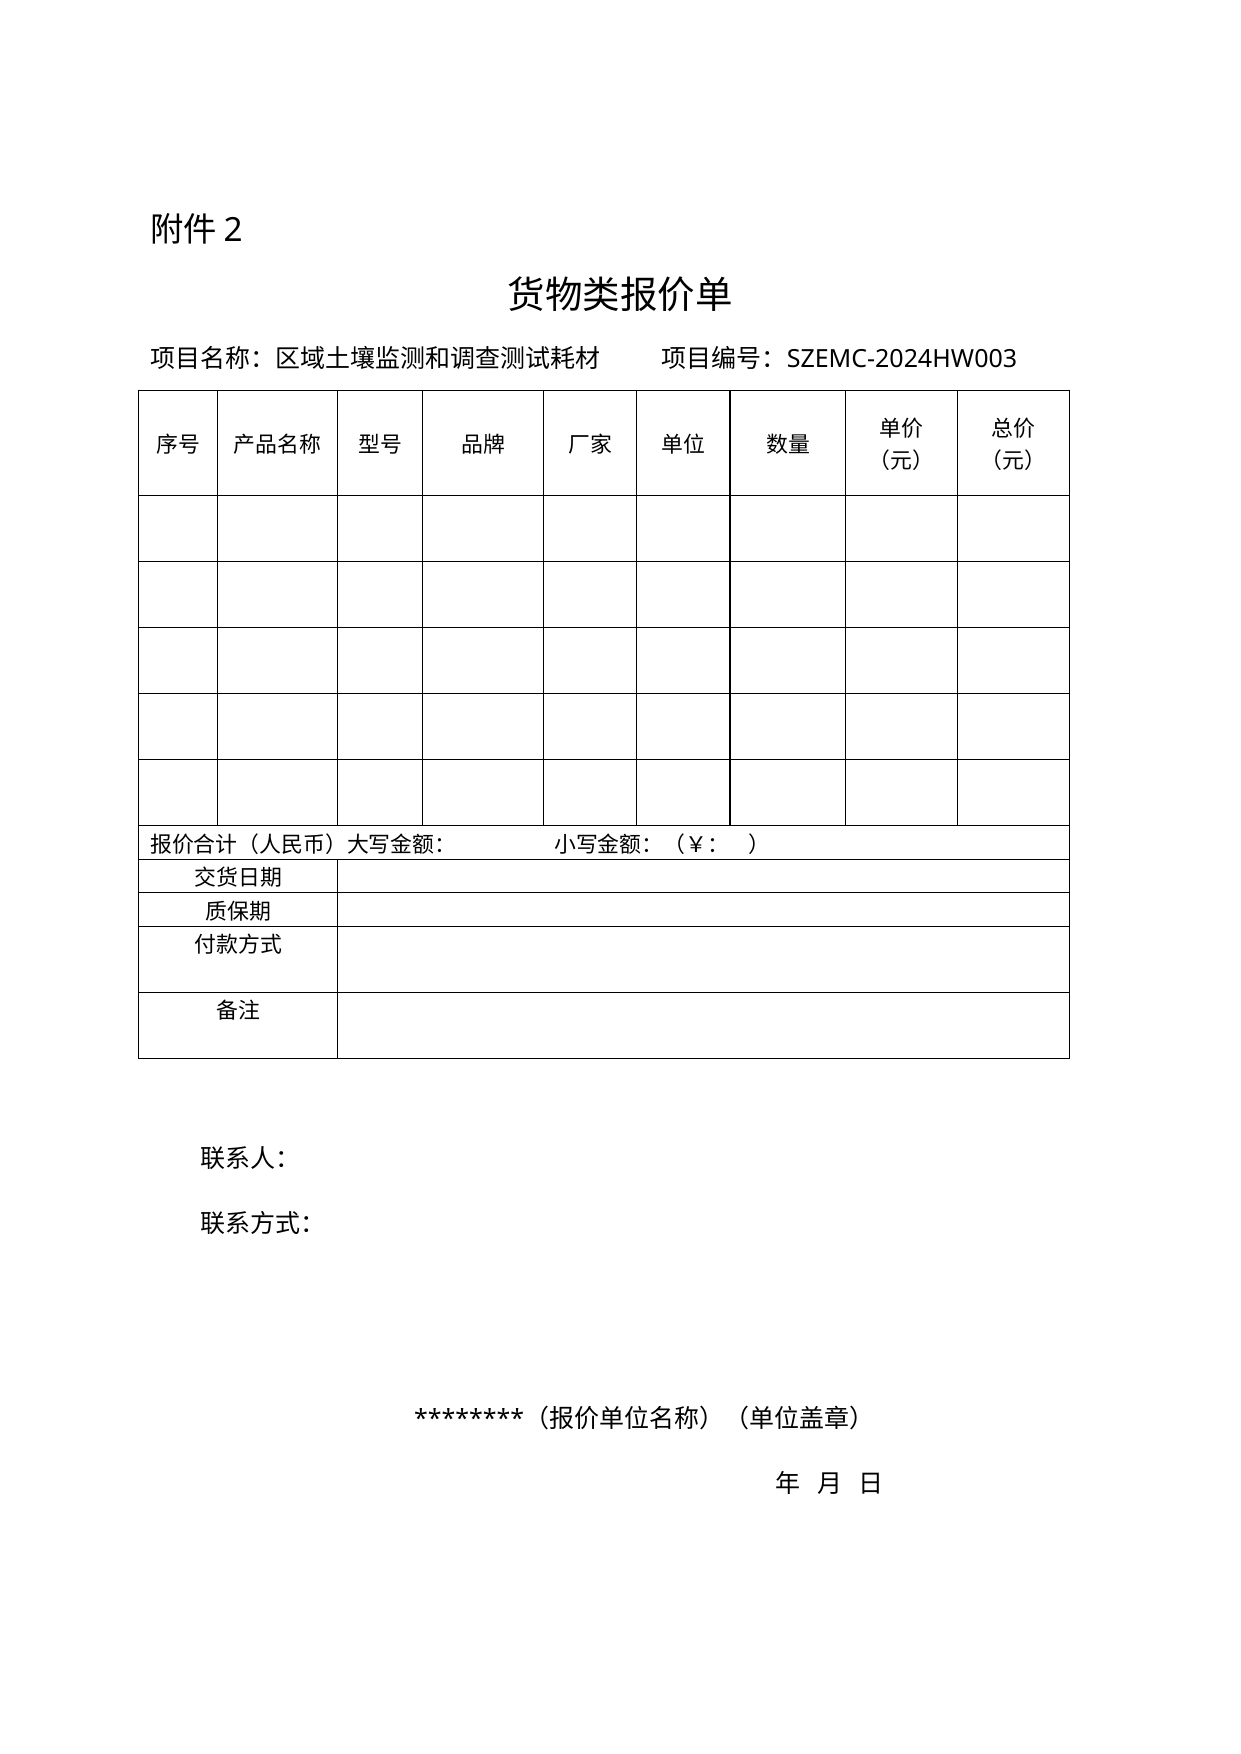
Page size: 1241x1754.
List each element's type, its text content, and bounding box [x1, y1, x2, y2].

table_cell [544, 694, 636, 759]
table_header 总价 （元） [958, 391, 1069, 495]
table_header 产品名称 [218, 391, 337, 495]
table_cell [139, 628, 217, 693]
text 附件2 [150, 194, 1090, 259]
table_cell [139, 694, 217, 759]
text 联系方式： [150, 1189, 1090, 1254]
table_cell [731, 496, 845, 561]
table_cell [958, 562, 1069, 627]
table_cell [731, 760, 845, 825]
text 货物类报价单 [150, 259, 1090, 324]
table_header 数量 [731, 391, 845, 495]
table_cell [731, 628, 845, 693]
text 项目名称：区域土壤监测和调查测试耗材 项目编号：SZEMC-2024HW003 [150, 324, 1090, 389]
table_cell [846, 562, 957, 627]
table_cell 质保期 [139, 893, 337, 926]
text 年 月 日 [150, 1449, 1090, 1514]
table_header 型号 [338, 391, 422, 495]
table_cell [338, 496, 422, 561]
table_cell [731, 562, 845, 627]
table_cell [423, 694, 543, 759]
table_cell [637, 496, 729, 561]
table_cell [544, 496, 636, 561]
table_cell [544, 760, 636, 825]
table_cell [846, 628, 957, 693]
table_cell [139, 496, 217, 561]
table_cell [637, 628, 729, 693]
table_cell [338, 694, 422, 759]
table_cell 付款方式 [139, 927, 337, 992]
table_cell [423, 628, 543, 693]
table_cell [846, 694, 957, 759]
text 联系人： [150, 1124, 1090, 1189]
table_cell [544, 628, 636, 693]
table_cell [423, 562, 543, 627]
table_cell [218, 562, 337, 627]
table_cell [139, 562, 217, 627]
table_cell [958, 496, 1069, 561]
table_cell [423, 496, 543, 561]
text ********（报价单位名称）（单位盖章） [150, 1384, 1090, 1449]
table_cell [637, 562, 729, 627]
table_cell [731, 694, 845, 759]
table_cell [338, 927, 1069, 992]
table_header 单价（元） [846, 391, 957, 495]
table_cell [218, 496, 337, 561]
table_cell [544, 562, 636, 627]
table_cell 交货日期 [139, 860, 337, 892]
table_header 厂家 [544, 391, 636, 495]
table_cell [218, 760, 337, 825]
table_cell [338, 562, 422, 627]
table_cell [338, 993, 1069, 1058]
table_cell [958, 760, 1069, 825]
table_cell [338, 893, 1069, 926]
table_cell [218, 694, 337, 759]
table_cell [338, 628, 422, 693]
table_cell [958, 628, 1069, 693]
table_cell [338, 760, 422, 825]
table_cell [637, 760, 729, 825]
table_header 单位 [637, 391, 729, 495]
table_cell [338, 860, 1069, 892]
table_cell [139, 760, 217, 825]
table_cell [846, 496, 957, 561]
table_cell [637, 694, 729, 759]
table_cell 备注 [139, 993, 337, 1058]
table_cell [958, 694, 1069, 759]
table_cell [846, 760, 957, 825]
table_cell [423, 760, 543, 825]
table_cell [218, 628, 337, 693]
table_cell 报价合计（人民币）大写金额： 小写金额：（￥： ） [139, 826, 1069, 859]
table_header 品牌 [423, 391, 543, 495]
table_header 序号 [139, 391, 217, 495]
